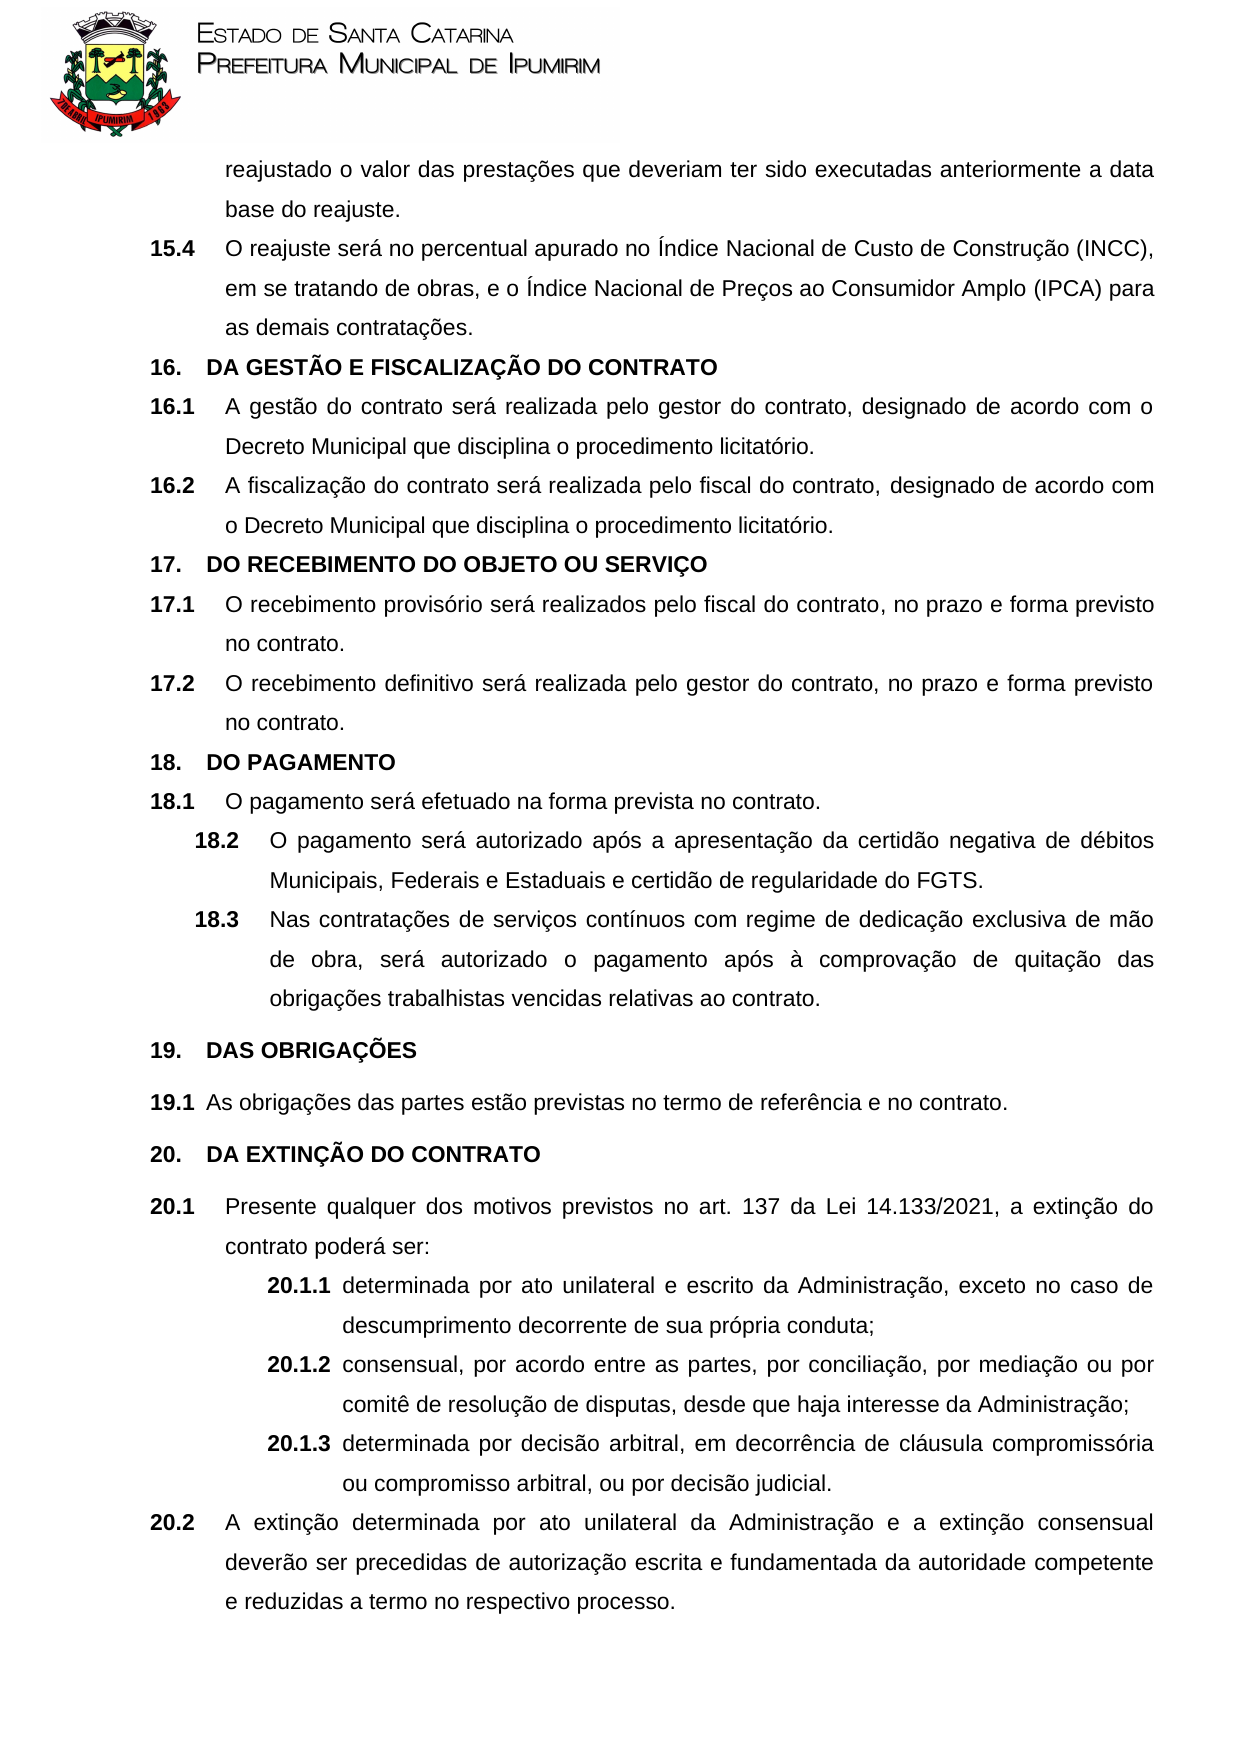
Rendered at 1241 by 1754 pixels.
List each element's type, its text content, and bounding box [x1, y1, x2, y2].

list O reajuste será no percentual apurado no Índice Nacional de Custo de Construção (INCC), em se tratando de obras, e o Índice Nacional de Preços ao Consumidor Amplo (IPCA) para as demais contratações. [150, 235, 1155, 341]
list DA EXTINÇÃO DO CONTRATO [150, 1141, 1154, 1168]
list A fiscalização do contrato será realizada pelo fiscal do contrato, designado de acordo com o Decreto Municipal que disciplina o procedimento licitatório. [150, 472, 1155, 538]
list As obrigações das partes estão previstas no termo de referência e no contrato. [150, 1089, 1155, 1116]
list determinada por decisão arbitral, em decorrência de cláusula compromissória ou compromisso arbitral, ou por decisão judicial. [267, 1430, 1155, 1496]
list determinada por ato unilateral e escrito da Administração, exceto no caso de descumprimento decorrente de sua própria conduta; [267, 1272, 1155, 1338]
list A extinção determinada por ato unilateral da Administração e a extinção consensual deverão ser precedidas de autorização escrita e fundamentada da autoridade competente e reduzidas a termo no respectivo processo. [150, 1509, 1155, 1614]
picture [41, 7, 620, 143]
list DO RECEBIMENTO DO OBJETO OU SERVIÇO [150, 551, 1155, 577]
list O recebimento definitivo será realizada pelo gestor do contrato, no prazo e forma previsto no contrato. [150, 669, 1155, 735]
list Nas contratações de serviços contínuos com regime de dedicação exclusiva de mão de obra, será autorizado o pagamento após à comprovação de quitação das obrigações trabalhistas vencidas relativas ao contrato. [194, 906, 1155, 1012]
list A gestão do contrato será realizada pelo gestor do contrato, designado de acordo com o Decreto Municipal que disciplina o procedimento licitatório. [150, 393, 1155, 459]
list O recebimento provisório será realizados pelo fiscal do contrato, no prazo e forma previsto no contrato. [150, 591, 1155, 656]
list consensual, por acordo entre as partes, por conciliação, por mediação ou por comitê de resolução de disputas, desde que haja interesse da Administração; [267, 1351, 1155, 1417]
list DAS OBRIGAÇÕES [150, 1037, 1154, 1064]
list O pagamento será autorizado após a apresentação da certidão negativa de débitos Municipais, Federais e Estaduais e certidão de regularidade do FGTS. [194, 827, 1155, 893]
list DA GESTÃO E FISCALIZAÇÃO DO CONTRATO [150, 354, 1155, 380]
list Presente qualquer dos motivos previstos no art. 137 da Lei 14.133/2021, a extinção do contrato poderá ser: [150, 1193, 1155, 1259]
list DO PAGAMENTO [150, 748, 1155, 775]
list O pagamento será efetuado na forma prevista no contrato. [150, 788, 1155, 814]
